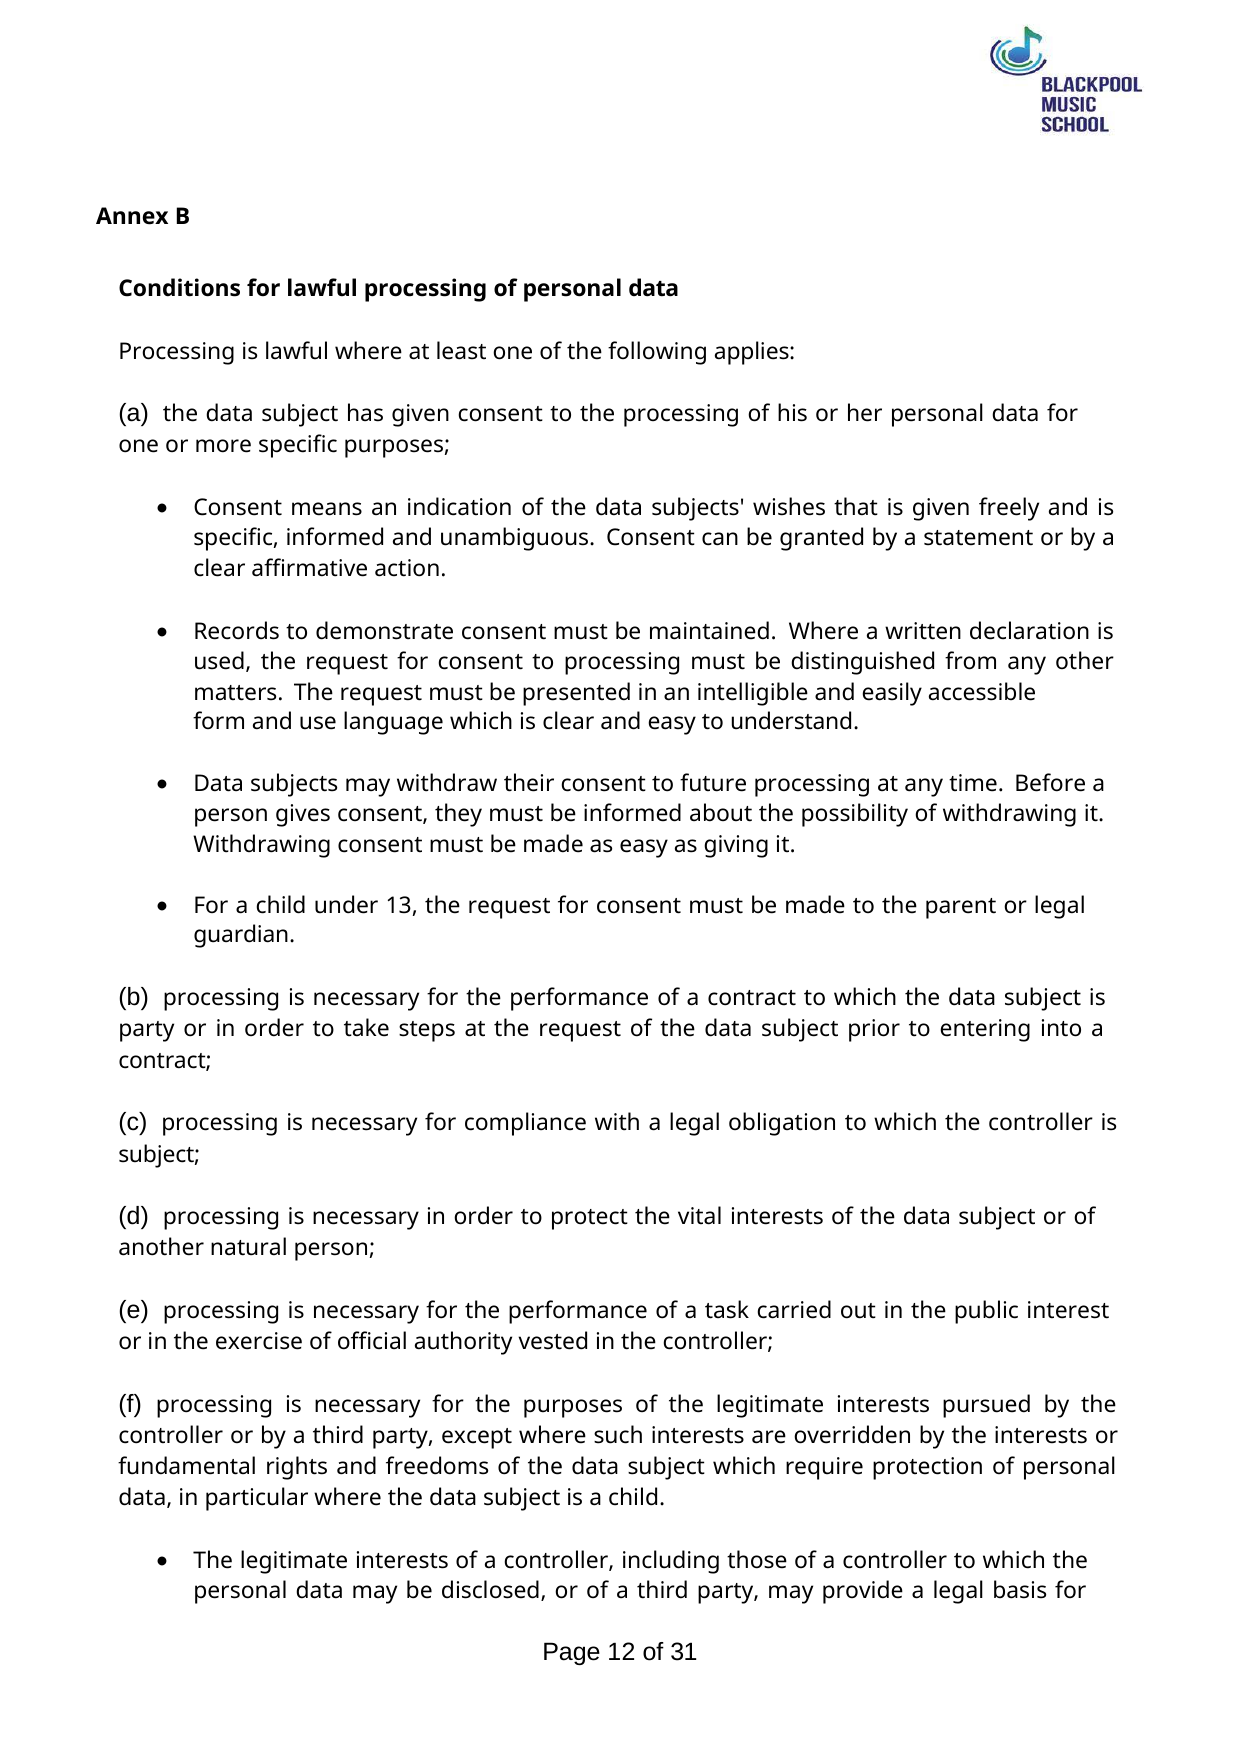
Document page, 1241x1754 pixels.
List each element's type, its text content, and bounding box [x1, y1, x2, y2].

list processing is necessary for the performance of a task carried out in the public interest or in the exercise of official authority vested in the controller; [118, 1294, 1110, 1356]
text form and use language which is clear and easy to understand. [193, 707, 1144, 735]
list Consent means an indication of the data subjects' wishes that is given freely and is specific, informed and unambiguous. Consent can be granted by a statement or by a clear affirmative action. [156, 491, 1114, 583]
list Data subjects may withdraw their consent to future processing at any time. Before a person gives consent, they must be informed about the possibility of withdrawing it. Withdrawing consent must be made as easy as giving it. [156, 767, 1105, 859]
list processing is necessary for the performance of a contract to which the data subject is party or in order to take steps at the request of the data subject prior to entering into a contract; [118, 981, 1106, 1075]
picture [978, 0, 1145, 166]
list For a child under 13, the request for consent must be made to the parent or legal guardian. [156, 890, 1087, 949]
list the data subject has given consent to the processing of his or her personal data for one or more specific purposes; [118, 397, 1079, 460]
subtitle Annex B [96, 200, 1122, 231]
list Records to demonstrate consent must be maintained. Where a written declaration is used, the request for consent to processing must be distinguished from any other matters. The request must be presented in an intelligible and easily accessible [156, 615, 1114, 707]
list processing is necessary in order to protect the vital interests of the data subject or of another natural person; [118, 1200, 1095, 1262]
text Processing is lawful where at least one of the following applies: [118, 334, 1144, 366]
text Conditions for lawful processing of personal data [118, 272, 1144, 303]
list processing is necessary for the purposes of the legitimate interests pursued by the controller or by a third party, except where such interests are overridden by the interests or fundamental rights and freedoms of the data subject which require protection of personal data, in particular where the data subject is a child. [118, 1387, 1118, 1512]
list processing is necessary for compliance with a legal obligation to which the controller is subject; [118, 1106, 1118, 1169]
